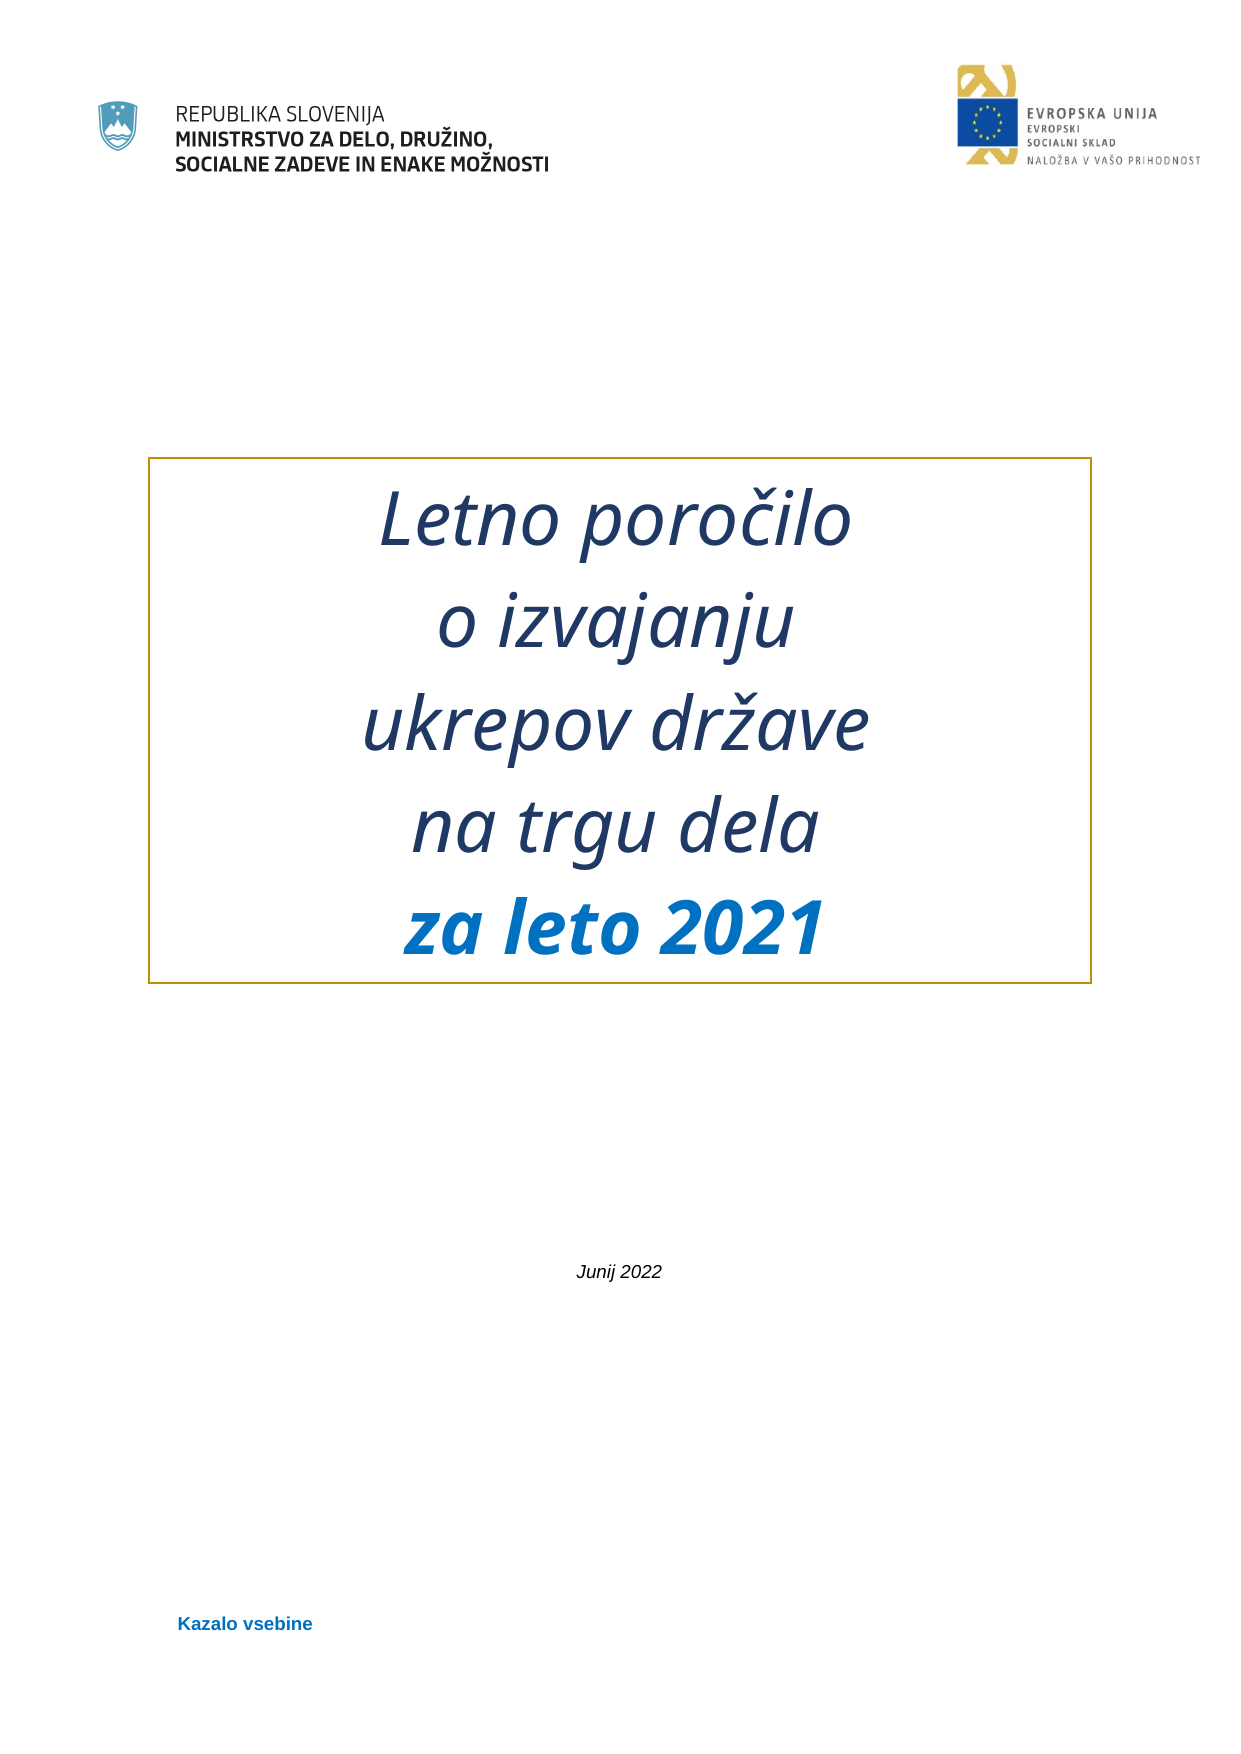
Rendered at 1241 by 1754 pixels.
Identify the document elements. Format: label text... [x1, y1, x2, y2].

picture [957, 62, 1200, 167]
picture [0, 0, 550, 239]
text Junij 2022 [177, 1257, 1063, 1284]
text Kazalo vsebine [177, 1609, 1063, 1636]
